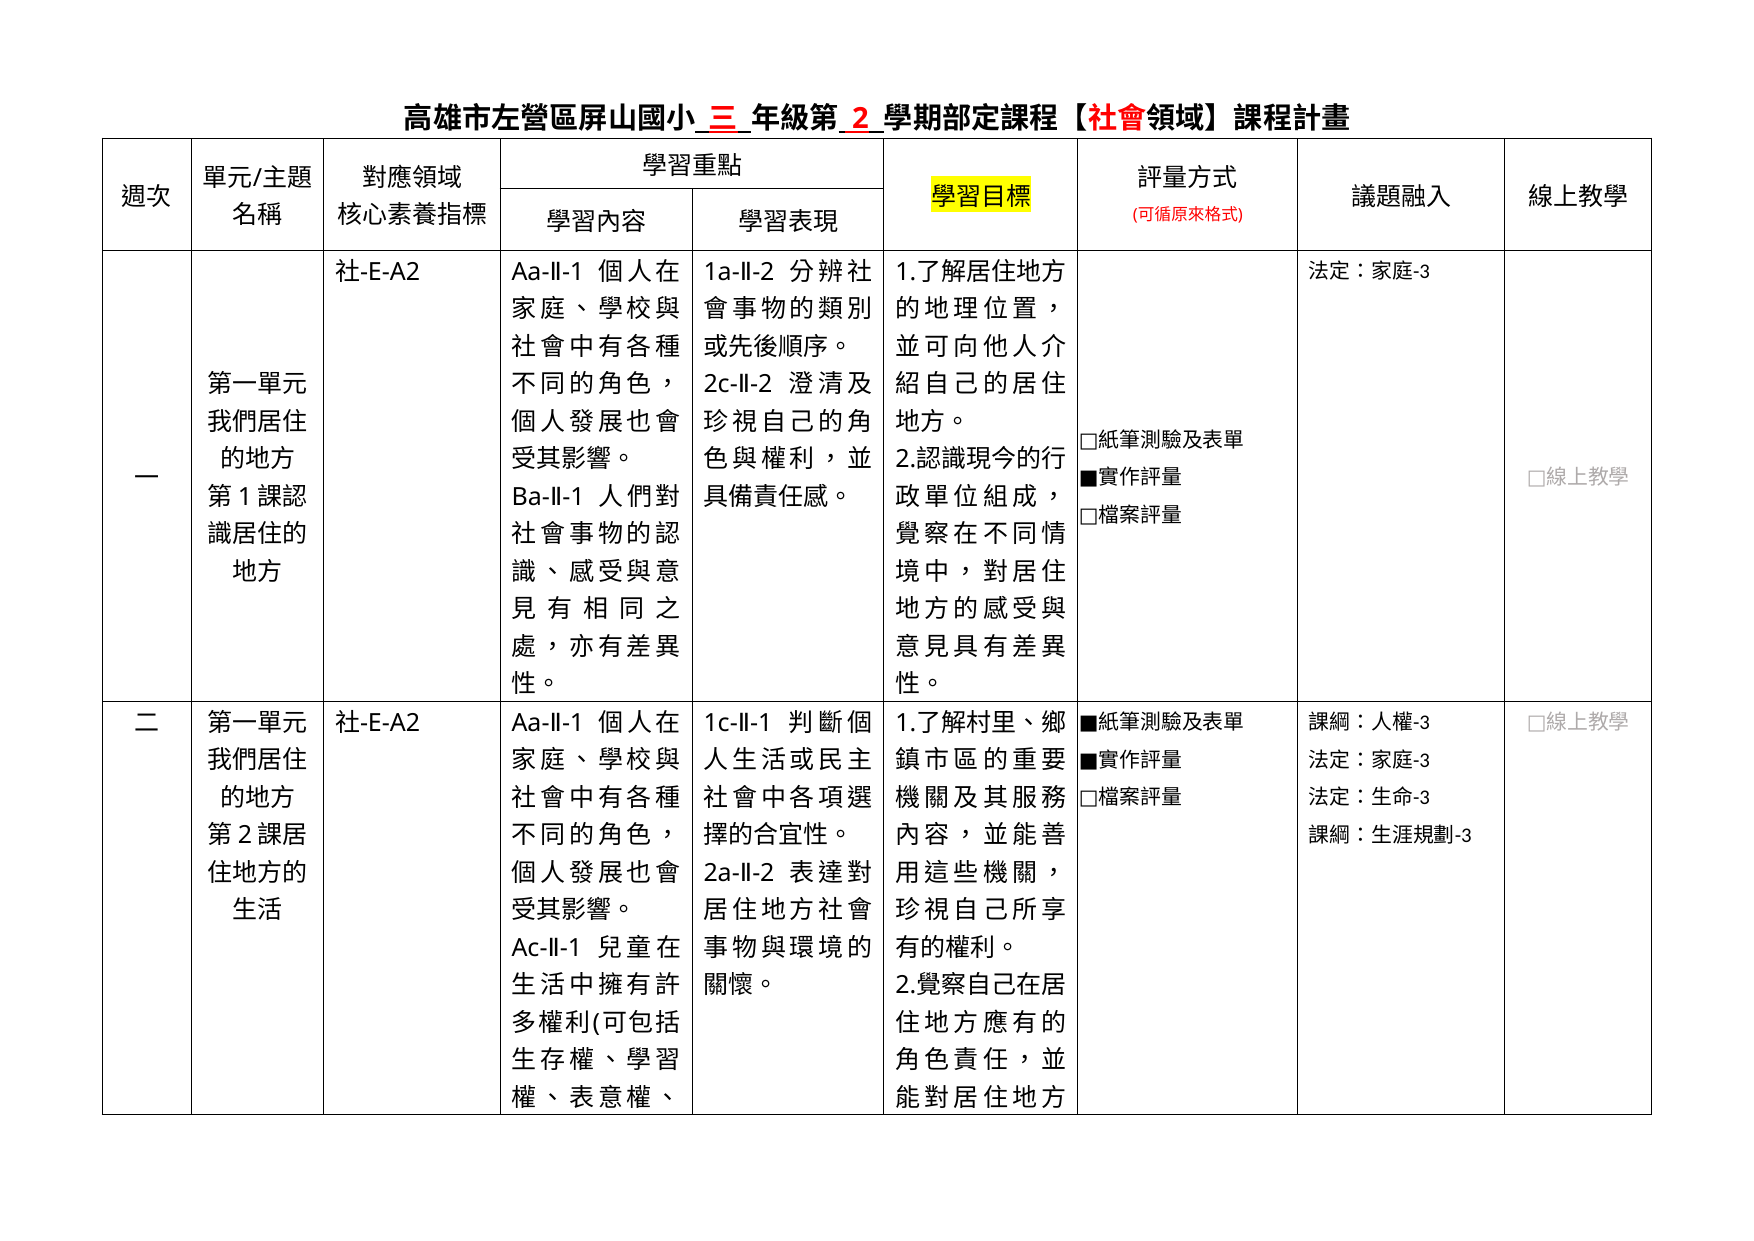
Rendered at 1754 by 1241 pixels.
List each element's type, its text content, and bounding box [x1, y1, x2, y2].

table_cell 二 [103, 702, 191, 1114]
table_cell 學習內容 [501, 189, 692, 250]
table_header 學習目標 [884, 139, 1077, 250]
table_cell 學習表現 [693, 189, 883, 250]
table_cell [192, 702, 323, 1114]
table_header 評量方式 (可循原來格式) [1078, 139, 1297, 250]
table_cell 第一單元我們居住的地方 第1課認識居住的地方 [192, 251, 323, 701]
table_header 議題融入 [1298, 139, 1504, 250]
table_cell 1a-Ⅱ-2 分辨社會事物的類別或先後順序。 2c-Ⅱ-2 澄清及珍視自己的角色與權利，並具備責任感。 [693, 251, 883, 701]
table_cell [1078, 702, 1297, 1114]
table_header 線上教學 [1505, 139, 1651, 250]
table_header 對應領域 核心素養指標 [324, 139, 500, 250]
table_cell Aa-Ⅱ-1 個人在家庭、學校與社會中有各種不同的角色，個人發展也會受其影響。 Ba-Ⅱ-1 人們對社會事物的認識、感受與意見有相同之處，亦有差異性。 [501, 251, 692, 701]
table_cell 1.了解居住地方的地理位置，並可向他人介紹自己的居住地方。 2.認識現今的行政單位組成，覺察在不同情境中，對居住地方的感受與意見具有差異性。 [884, 251, 1077, 701]
table_cell 社-E-A2 [324, 251, 500, 701]
table_cell □線上教學 [1505, 702, 1651, 1114]
table_cell 社-E-A2 [324, 702, 500, 1114]
table_cell 法定：家庭-3 [1298, 251, 1504, 701]
text 高雄市左營區屏山國小 三 年級第 2 學期部定課程【社會領域】課程計畫 [106, 95, 1648, 137]
table_cell □紙筆測驗及表單 ■實作評量 □檔案評量 [1078, 251, 1297, 701]
table_header 單元/主題名稱 [192, 139, 323, 250]
table_cell 一 [103, 251, 191, 701]
table_cell □線上教學 [1505, 251, 1651, 701]
table_header 學習重點 [501, 139, 883, 188]
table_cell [693, 702, 883, 1114]
table_header 週次 [103, 139, 191, 250]
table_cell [1298, 702, 1504, 1114]
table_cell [884, 702, 1077, 1114]
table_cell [501, 702, 692, 1114]
